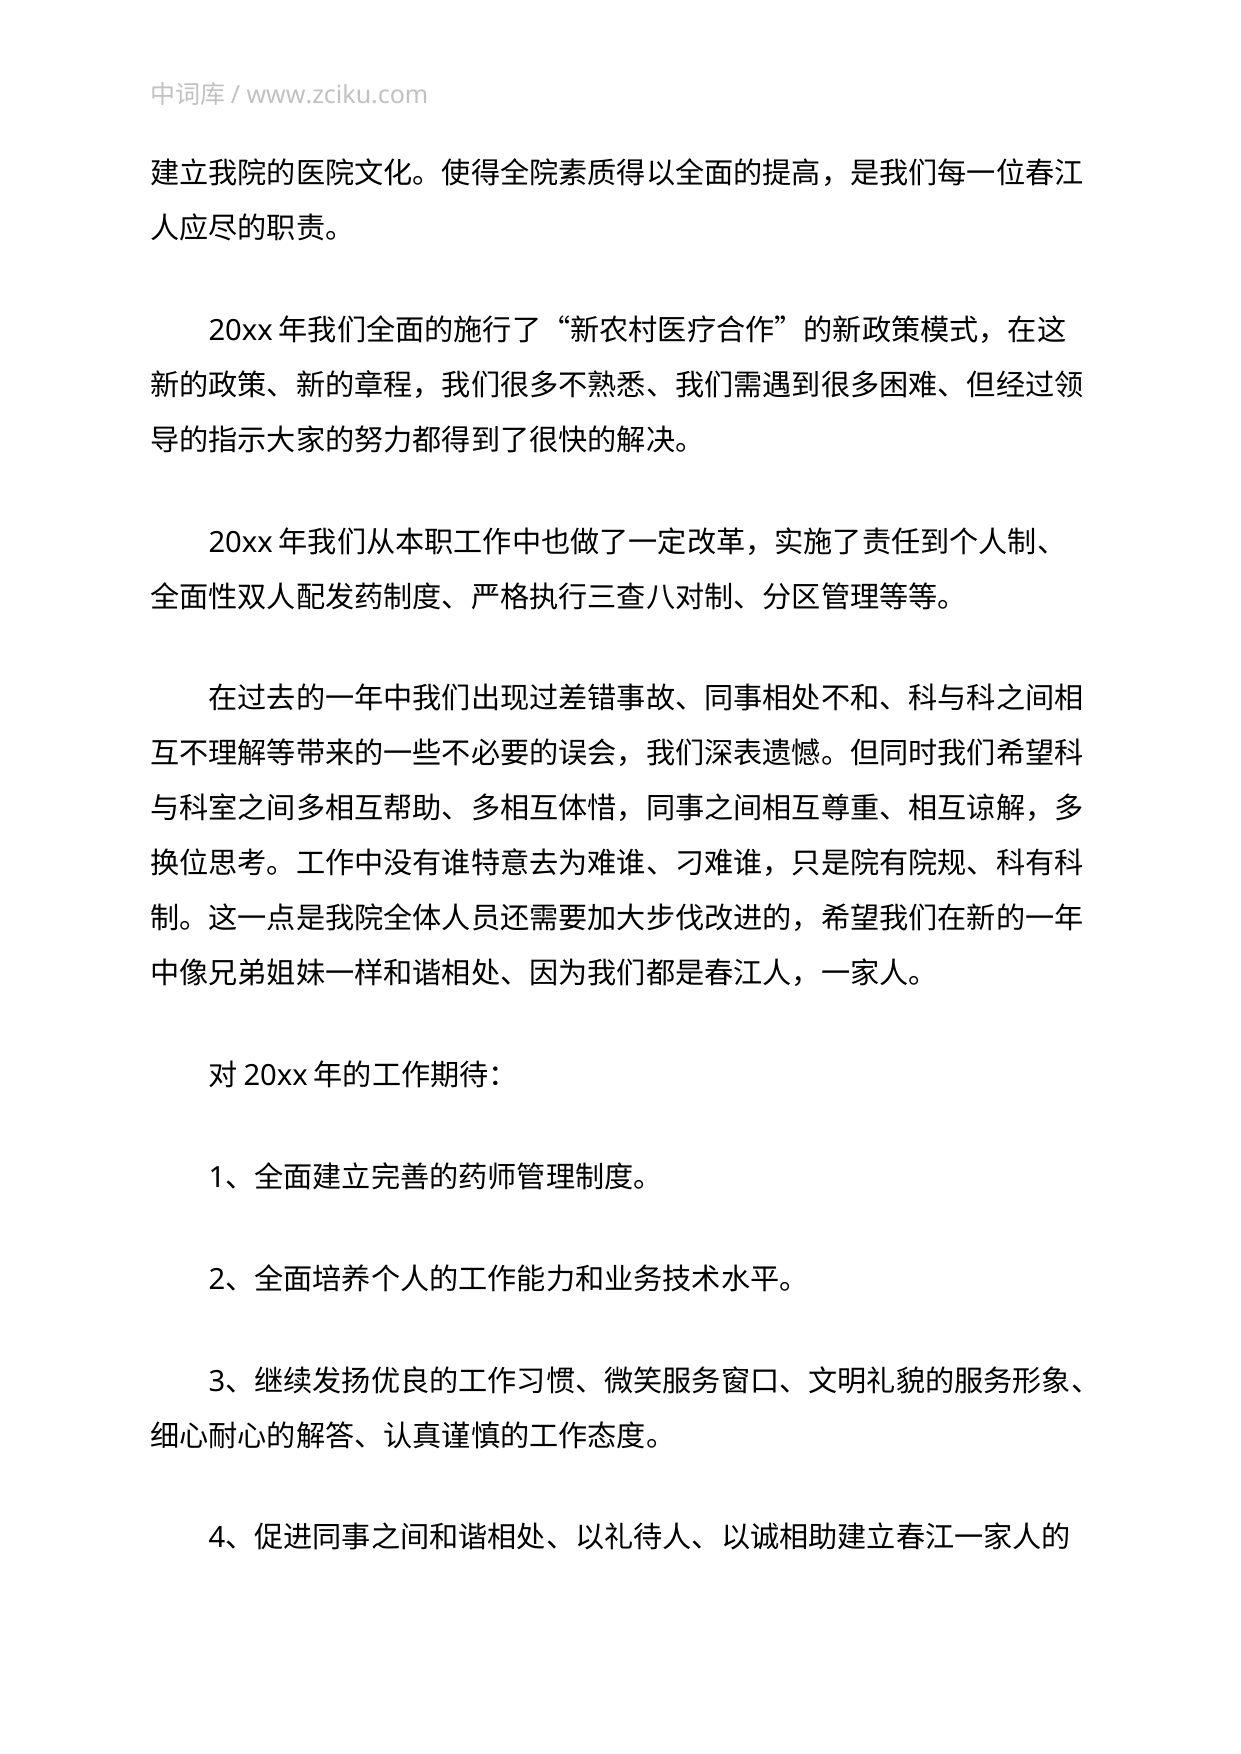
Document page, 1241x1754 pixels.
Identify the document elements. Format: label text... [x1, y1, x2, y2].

text 1、全面建立完善的药师管理制度。 [150, 1153, 1090, 1196]
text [150, 1514, 1090, 1556]
text 20xx年我们全面的施行了“新农村医疗合作”的新政策模式，在这新的政策、新的章程，我们很多不熟悉、我们需遇到很多困难、但经过领导的指示大家的努力都得到了很快的解决。 [150, 307, 1090, 459]
text 20xx年我们从本职工作中也做了一定改革，实施了责任到个人制、全面性双人配发药制度、严格执行三查八对制、分区管理等等。 [150, 518, 1090, 616]
text 2、全面培养个人的工作能力和业务技术水平。 [150, 1255, 1090, 1298]
text 3、继续发扬优良的工作习惯、微笑服务窗口、文明礼貌的服务形象、细心耐心的解答、认真谨慎的工作态度。 [150, 1357, 1090, 1454]
text 对20xx年的工作期待： [150, 1051, 1090, 1094]
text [150, 150, 1090, 247]
text 在过去的一年中我们出现过差错事故、同事相处不和、科与科之间相互不理解等带来的一些不必要的误会，我们深表遗憾。但同时我们希望科与科室之间多相互帮助、多相互体惜，同事之间相互尊重、相互谅解，多换位思考。工作中没有谁特意去为难谁、刁难谁，只是院有院规、科有科制。这一点是我院全体人员还需要加大步伐改进的，希望我们在新的一年中像兄弟姐妹一样和谐相处、因为我们都是春江人，一家人。 [150, 675, 1090, 992]
